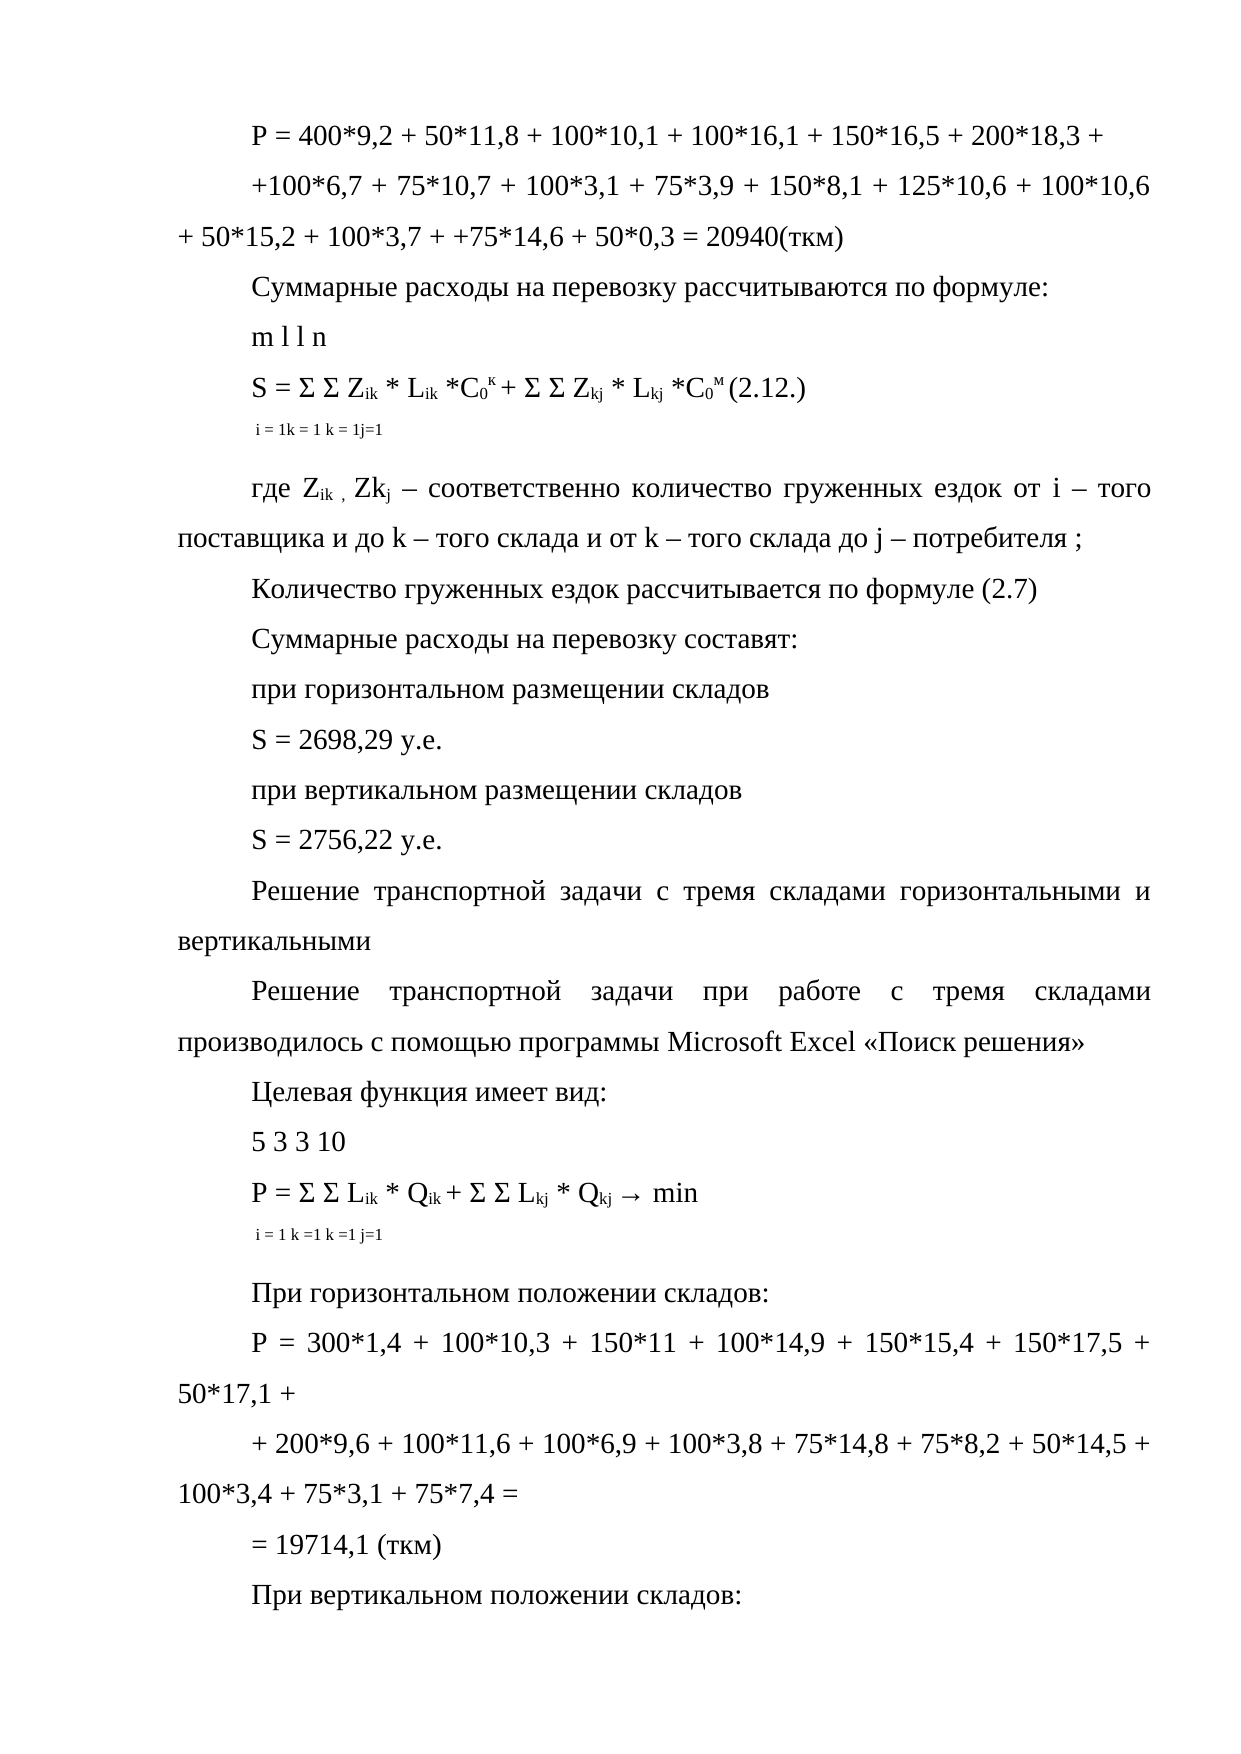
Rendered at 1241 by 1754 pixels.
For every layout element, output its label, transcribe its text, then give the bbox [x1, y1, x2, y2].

text +100*6,7 + 75*10,7 + 100*3,1 + 75*3,9 + 150*8,1 + 125*10,6 + 100*10,6 + 50*15,2 + 100*3,7 + +75*14,6 + 50*0,3 = 20940(ткм) [177, 168, 1152, 252]
text S = Σ Σ Zik * Lik *C0к + Σ Σ Zkj * Lkj *C0м (2.12.) [177, 370, 1152, 403]
text где Zik , Zkj – соответственно количество груженных ездок от i – того поставщика и до k – того склада и от k – того склада до j – потребителя ; [177, 470, 1152, 554]
text P = Σ Σ Lik * Qik + Σ Σ Lkj * Qkj → min [177, 1175, 1152, 1208]
text m l l n [177, 319, 1152, 353]
text P = 400*9,2 + 50*11,8 + 100*10,1 + 100*16,1 + 150*16,5 + 200*18,3 + [177, 118, 1152, 152]
text Суммарные расходы на перевозку рассчитываются по формуле: [177, 269, 1152, 303]
text при вертикальном размещении складов [177, 772, 1152, 806]
text S = 2698,29 у.е. [177, 722, 1152, 755]
text При вертикальном положении складов: [177, 1577, 1152, 1611]
text Решение транспортной задачи при работе с тремя складами производилось с помощью программы Microsoft Excel «Поиск решения» [177, 973, 1152, 1057]
text + 200*9,6 + 100*11,6 + 100*6,9 + 100*3,8 + 75*14,8 + 75*8,2 + 50*14,5 + 100*3,4 + 75*3,1 + 75*7,4 = [177, 1426, 1152, 1510]
text P = 300*1,4 + 100*10,3 + 150*11 + 100*14,9 + 150*15,4 + 150*17,5 + 50*17,1 + [177, 1326, 1152, 1409]
text при горизонтальном размещении складов [177, 672, 1152, 705]
text Суммарные расходы на перевозку составят: [177, 621, 1152, 655]
text Количество груженных ездок рассчитывается по формуле (2.7) [177, 571, 1152, 604]
text S = 2756,22 у.е. [177, 822, 1152, 856]
text При горизонтальном положении складов: [177, 1275, 1152, 1309]
text Целевая функция имеет вид: [177, 1074, 1152, 1108]
text 5 3 3 10 [177, 1124, 1152, 1158]
text Решение транспортной задачи с тремя складами горизонтальными и вертикальными [177, 873, 1152, 957]
text i = 1 k =1 k =1 j=1 [177, 1225, 1152, 1258]
text = 19714,1 (ткм) [177, 1527, 1152, 1560]
text i = 1k = 1 k = 1j=1 [177, 420, 1152, 453]
